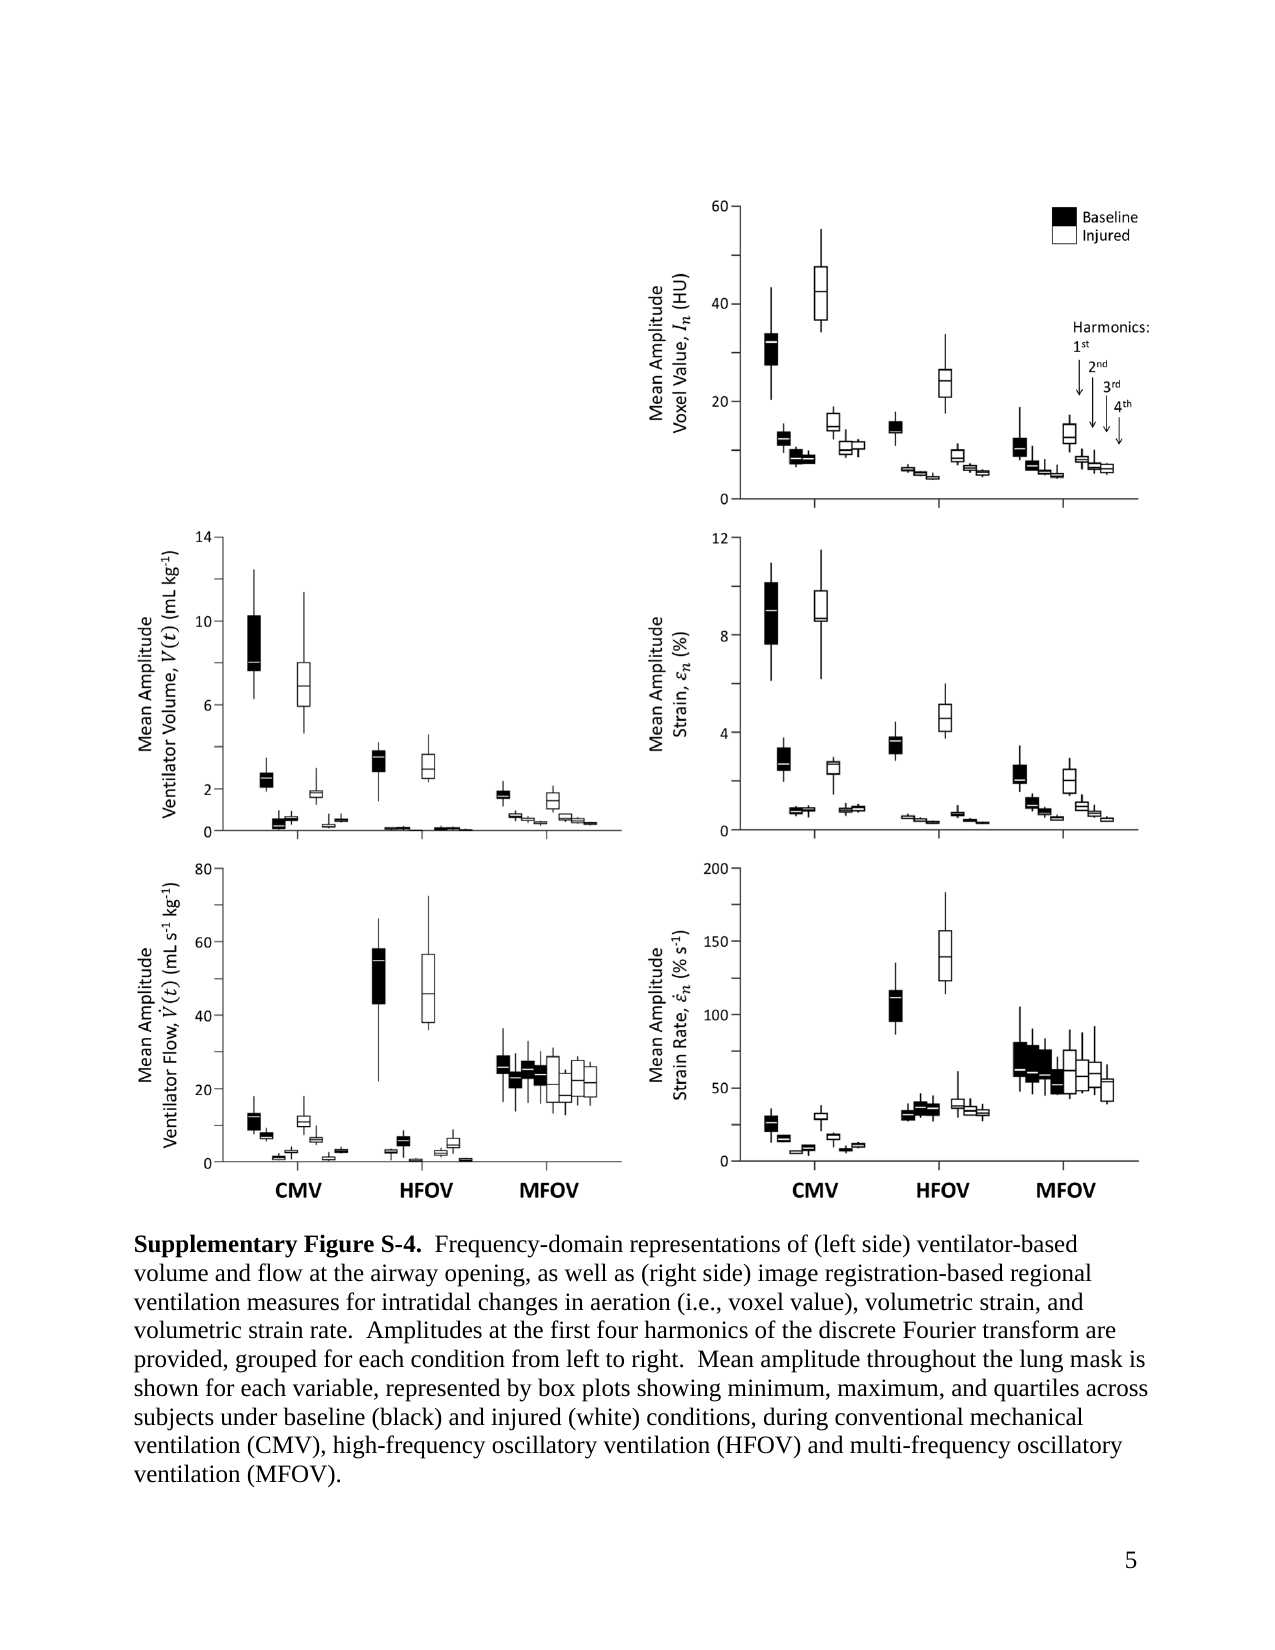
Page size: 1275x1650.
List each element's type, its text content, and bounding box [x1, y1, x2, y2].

text Supplementary Figure S-4. Frequency-domain representations of (left side) ventilator-based volume and flow at the airway opening, as well as (right side) image registration-based regional ventilation measures for intratidal changes in aeration (i.e., voxel value), volumetric strain, and volumetric strain rate. Amplitudes at the first four harmonics of the discrete Fourier transform are provided, grouped for each condition from left to right. Mean amplitude throughout the lung mask is shown for each variable, represented by box plots showing minimum, maximum, and quartiles across subjects under baseline (black) and injured (white) conditions, during conventional mechanical ventilation (CMV), high-frequency oscillatory ventilation (HFOV) and multi-frequency oscillatory ventilation (MFOV). [133, 1229, 1152, 1488]
picture [133, 195, 1152, 1205]
